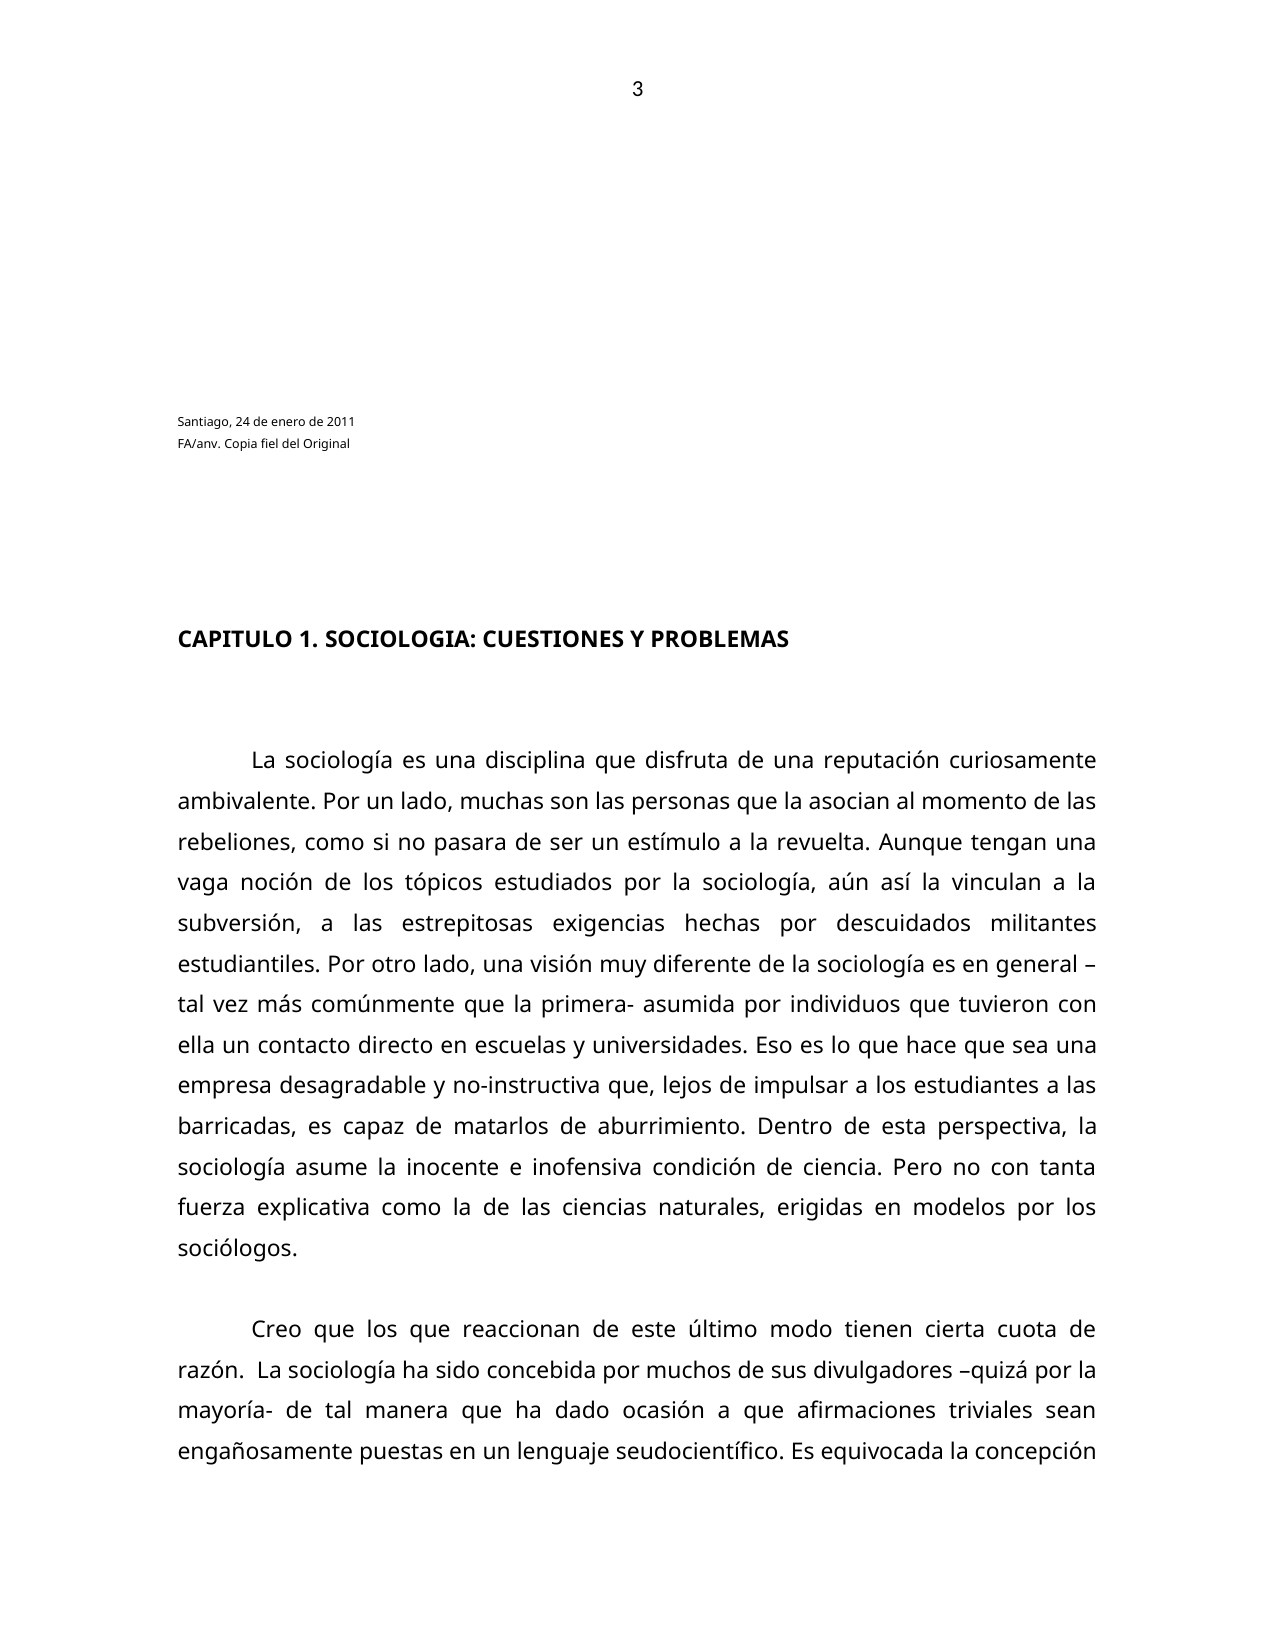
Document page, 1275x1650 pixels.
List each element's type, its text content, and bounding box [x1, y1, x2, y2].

text CAPITULO 1. SOCIOLOGIA: CUESTIONES Y PROBLEMAS [177, 623, 1098, 654]
text La sociología es una disciplina que disfruta de una reputación curiosamente ambivalente. Por un lado, muchas son las personas que la asocian al momento de las rebeliones, como si no pasara de ser un estímulo a la revuelta. Aunque tengan una vaga noción de los tópicos estudiados por la sociología, aún así la vinculan a la subversión, a las estrepitosas exigencias hechas por descuidados militantes estudiantiles. Por otro lado, una visión muy diferente de la sociología es en general –tal vez más comúnmente que la primera- asumida por individuos que tuvieron con ella un contacto directo en escuelas y universidades. Eso es lo que hace que sea una empresa desagradable y no-instructiva que, lejos de impulsar a los estudiantes a las barricadas, es capaz de matarlos de aburrimiento. Dentro de esta perspectiva, la sociología asume la inocente e inofensiva condición de ciencia. Pero no con tanta fuerza explicativa como la de las ciencias naturales, erigidas en modelos por los sociólogos. [177, 744, 1098, 1263]
text Santiago, 24 de enero de 2011 [177, 413, 1098, 430]
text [177, 1313, 1098, 1466]
text FA/anv. Copia fiel del Original [177, 435, 1098, 452]
